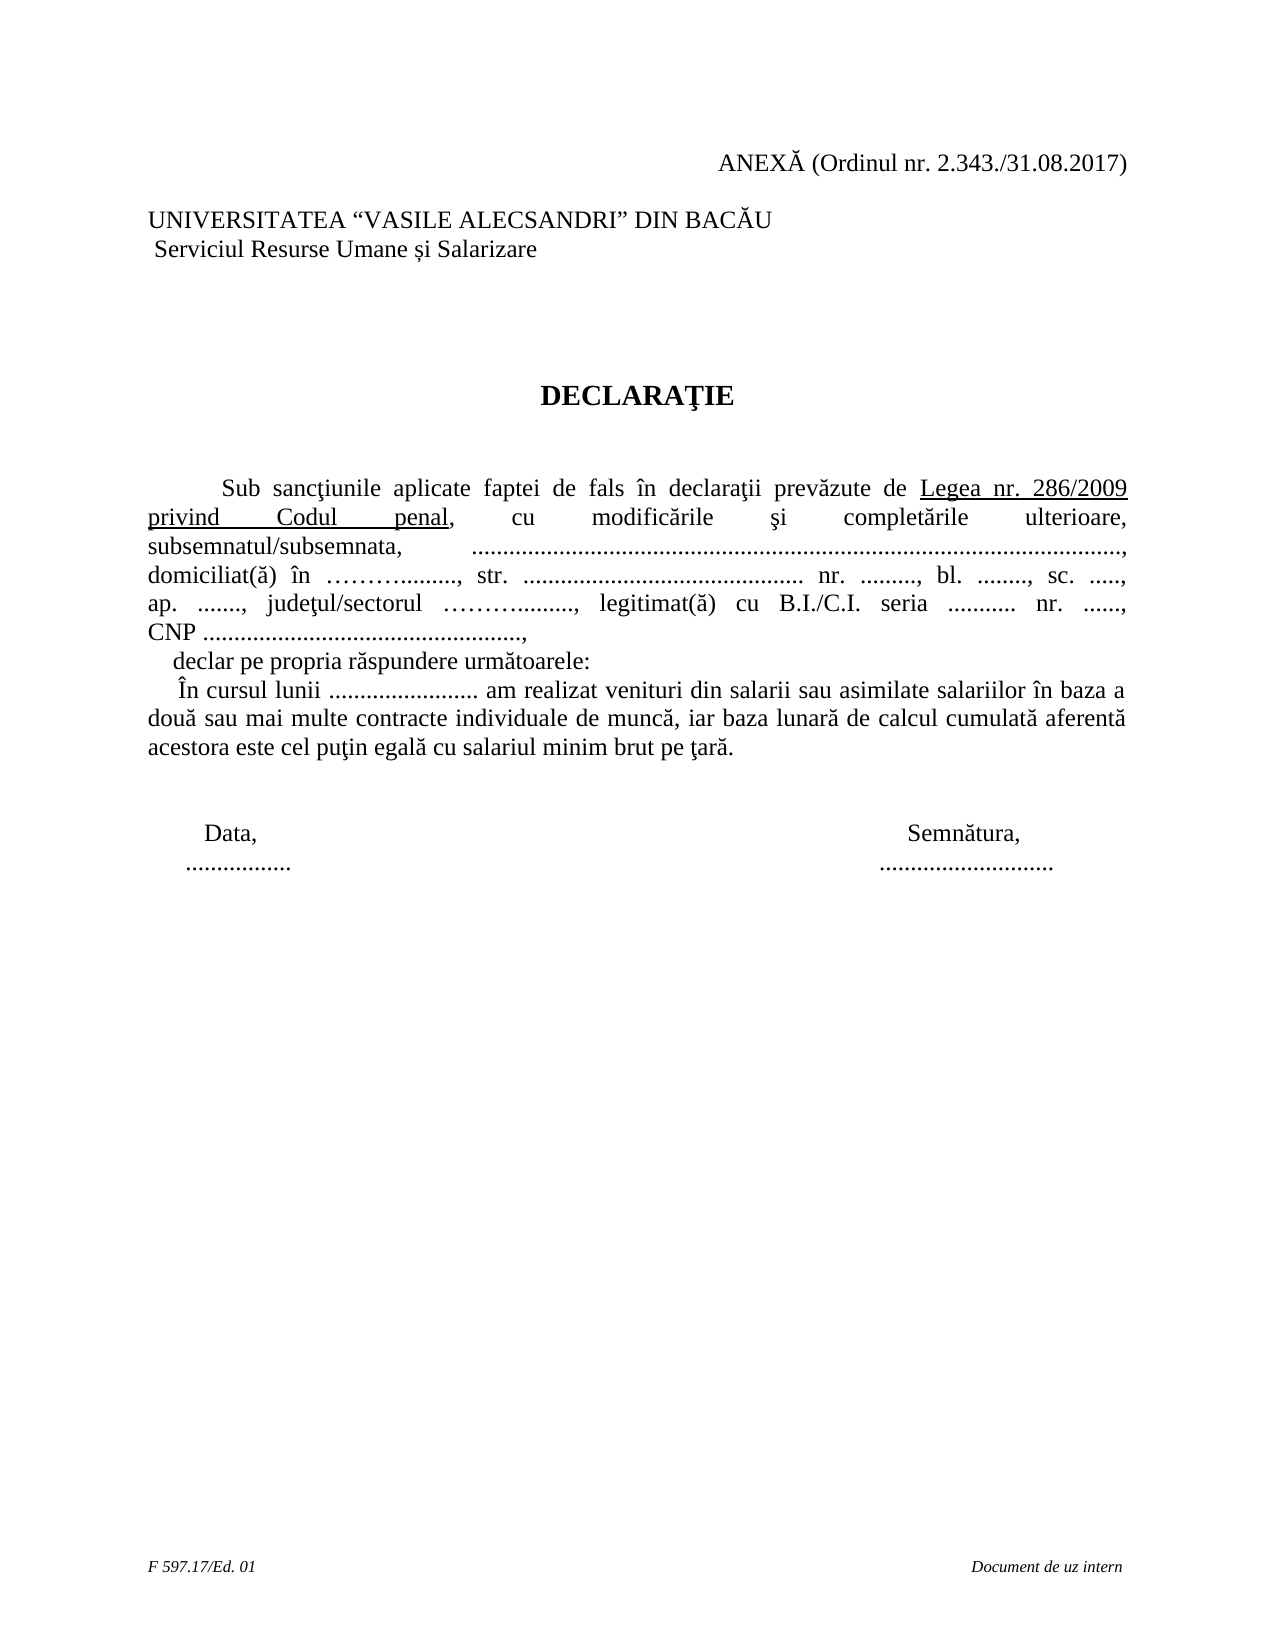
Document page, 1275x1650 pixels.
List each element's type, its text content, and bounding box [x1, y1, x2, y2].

text ANEXĂ (Ordinul nr. 2.343./31.08.2017) [148, 148, 1127, 176]
text UNIVERSITATEA “VASILE ALECSANDRI” DIN BACĂU [148, 205, 1127, 234]
text Serviciul Resurse Umane și Salarizare [148, 234, 1127, 263]
text Sub sancţiunile aplicate faptei de fals în declaraţii prevăzute de <LLNK 12017 0902 261 0 38>Legea nr. 286/2009 privind Codul penal, cu modificările şi completările ulterioare, subsemnatul/subsemnata, ........................................................................................................, domiciliat(ă) în ………........., str. ............................................. nr. ........., bl. ........, sc. ....., ap. ......., judeţul/sectorul ………........., legitimat(ă) cu B.I./C.I. seria ........... nr. ......, CNP ..................................................., [148, 473, 1127, 646]
text În cursul lunii ........................ am realizat venituri din salarii sau asimilate salariilor în baza a două sau mai multe contracte individuale de muncă, iar baza lunară de calcul cumulată aferentă acestora este cel puţin egală cu salariul minim brut pe ţară. [148, 675, 1127, 761]
text DECLARAŢIE [148, 378, 1127, 411]
text declar pe propria răspundere următoarele: [148, 646, 1127, 675]
text Data, Semnătura, [148, 818, 1127, 847]
text ................. ............................ [148, 847, 1127, 876]
